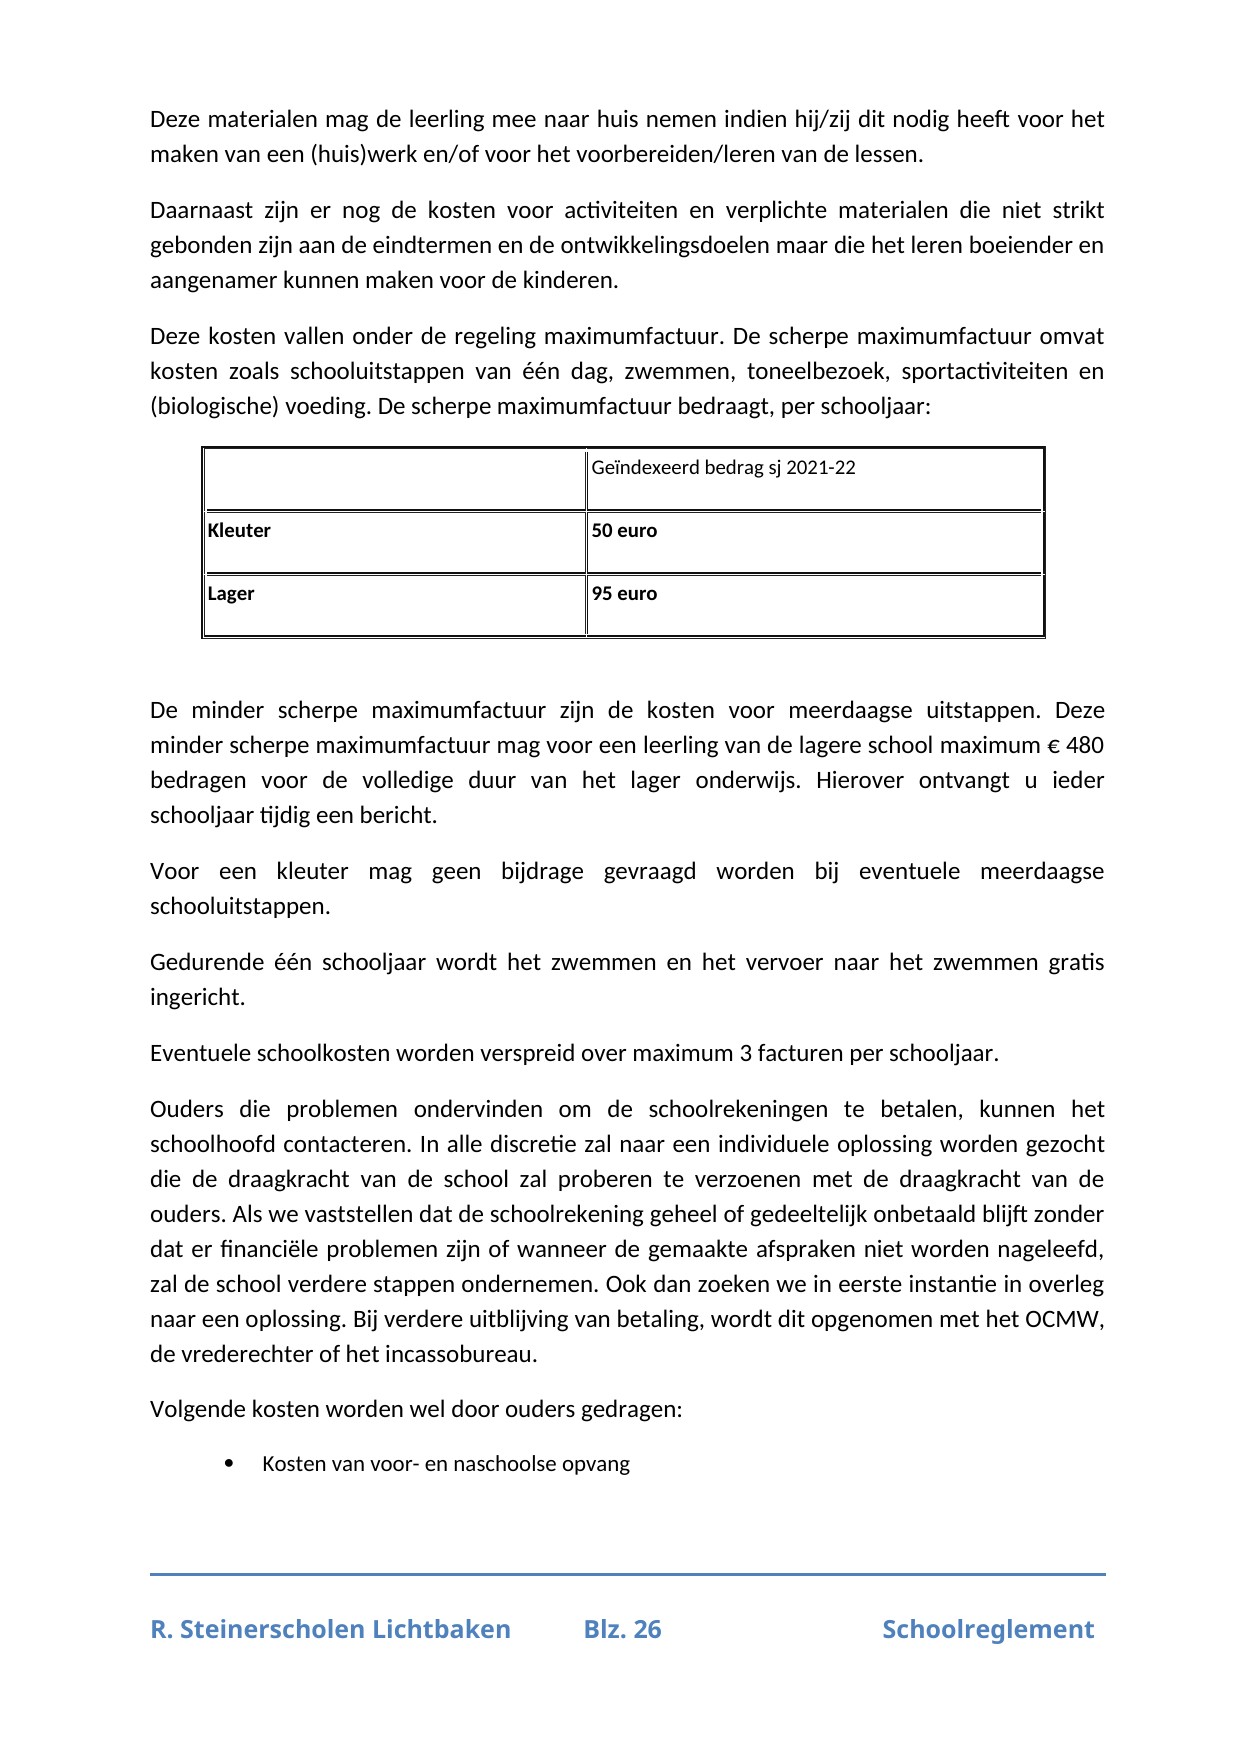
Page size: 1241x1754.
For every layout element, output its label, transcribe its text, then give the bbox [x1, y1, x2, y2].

text Ouders die problemen ondervinden om de schoolrekeningen te betalen, kunnen het schoolhoofd contacteren. In alle discretie zal naar een individuele oplossing worden gezocht die de draagkracht van de school zal proberen te verzoenen met de draagkracht van de ouders. Als we vaststellen dat de schoolrekening geheel of gedeeltelijk onbetaald blijft zonder dat er financiële problemen zijn of wanneer de gemaakte afspraken niet worden nageleefd, zal de school verdere stappen ondernemen. Ook dan zoeken we in eerste instantie in overleg naar een oplossing. Bij verdere uitblijving van betaling, wordt dit opgenomen met het OCMW, de vrederechter of het incassobureau. [150, 1093, 1106, 1368]
text Voor een kleuter mag geen bijdrage gevraagd worden bij eventuele meerdaagse schooluitstappen. [150, 855, 1106, 921]
text Deze kosten vallen onder de regeling maximumfactuur. De scherpe maximumfactuur omvat kosten zoals schooluitstappen van één dag, zwemmen, toneelbezoek, sportactiviteiten en (biologische) voeding. De scherpe maximumfactuur bedraagt, per schooljaar: [150, 320, 1106, 421]
text Deze materialen mag de leerling mee naar huis nemen indien hij/zij dit nodig heeft voor het maken van een (huis)werk en/of voor het voorbereiden/leren van de lessen. [150, 103, 1106, 169]
text Kosten van voor- en naschoolse opvang [225, 1449, 1106, 1477]
table_cell Lager [205, 572, 587, 635]
text Gedurende één schooljaar wordt het zwemmen en het vervoer naar het zwemmen gratis ingericht. [150, 946, 1106, 1012]
table_header Geïndexeerd bedrag sj 2021-22 [587, 449, 1043, 509]
table_header [205, 449, 587, 509]
text Daarnaast zijn er nog de kosten voor activiteiten en verplichte materialen die niet strikt gebonden zijn aan de eindtermen en de ontwikkelingsdoelen maar die het leren boeiender en aangenamer kunnen maken voor de kinderen. [150, 194, 1106, 295]
text De minder scherpe maximumfactuur zijn de kosten voor meerdaagse uitstappen. Deze minder scherpe maximumfactuur mag voor een leerling van de lagere school maximum € 480 bedragen voor de volledige duur van het lager onderwijs. Hierover ontvangt u ieder schooljaar tijdig een bericht. [150, 694, 1106, 830]
table_cell 95 euro [587, 572, 1044, 635]
text Volgende kosten worden wel door ouders gedragen: [150, 1393, 1106, 1424]
text Eventuele schoolkosten worden verspreid over maximum 3 facturen per schooljaar. [150, 1037, 1106, 1067]
table_cell 50 euro [588, 509, 1044, 572]
table_cell Kleuter [205, 509, 585, 572]
